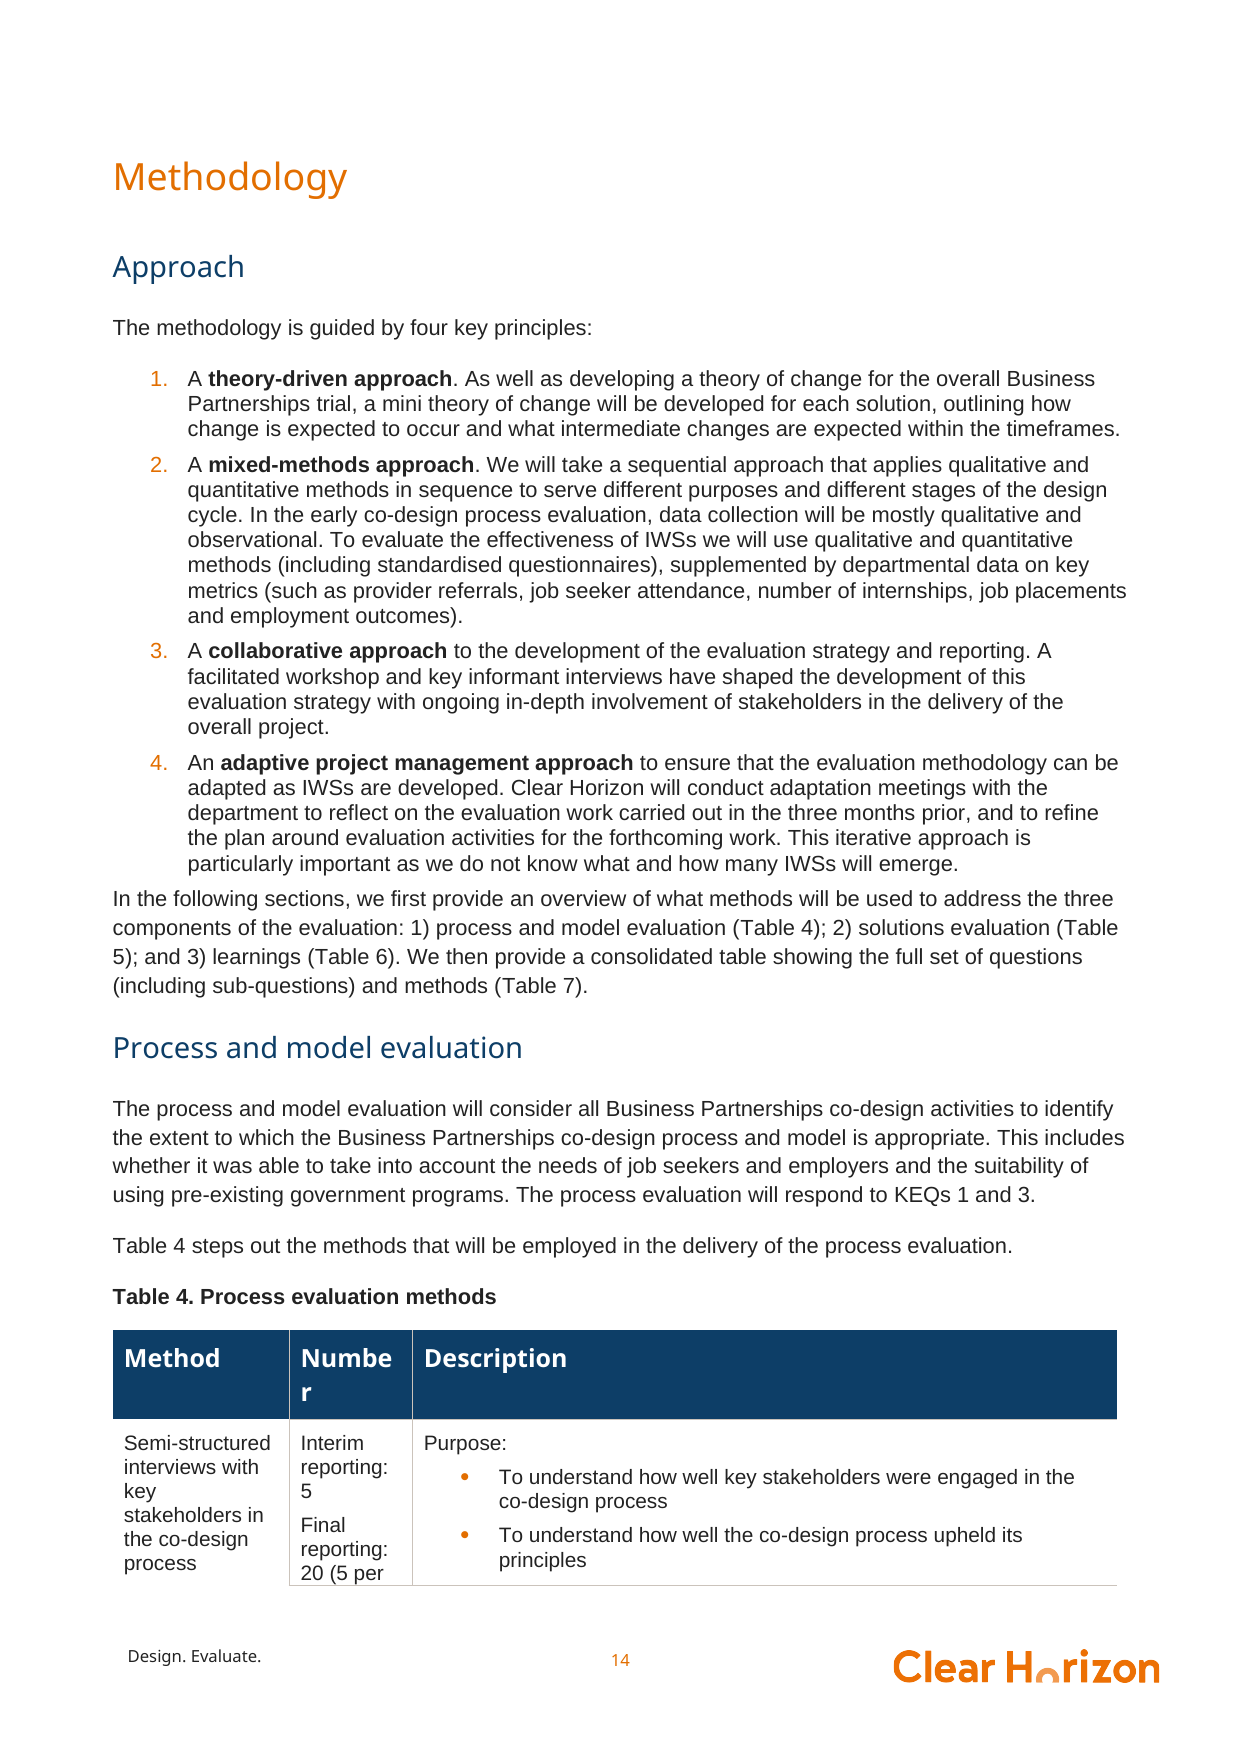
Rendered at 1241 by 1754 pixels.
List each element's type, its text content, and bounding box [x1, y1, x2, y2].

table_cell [413, 1420, 1117, 1585]
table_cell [113, 1419, 289, 1585]
text Table 4. Process evaluation methods [112, 1284, 1128, 1309]
picture [893, 1649, 1160, 1683]
table_header Number [290, 1330, 412, 1419]
list A theory-driven approach. As well as developing a theory of change for the overall Business Partnerships trial, a mini theory of change will be developed for each solution, outlining how change is expected to occur and what intermediate changes are expected within the timeframes. [150, 366, 1128, 441]
subtitle Process and model evaluation [112, 1027, 1128, 1067]
subtitle Approach [112, 246, 1128, 286]
text In the following sections, we first provide an overview of what methods will be used to address the three components of the evaluation: 1) process and model evaluation (Table 4); 2) solutions evaluation (Table 5); and 3) learnings (Table 6). We then provide a consolidated table showing the full set of questions (including sub-questions) and methods (Table 7). [112, 886, 1128, 998]
table_header Description [413, 1330, 1117, 1419]
subtitle Methodology [112, 150, 1128, 201]
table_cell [290, 1420, 412, 1585]
text The methodology is guided by four key principles: [112, 315, 1128, 340]
list An adaptive project management approach to ensure that the evaluation methodology can be adapted as IWSs are developed. Clear Horizon will conduct adaptation meetings with the department to reflect on the evaluation work carried out in the three months prior, and to refine the plan around evaluation activities for the forthcoming work. This iterative approach is particularly important as we do not know what and how many IWSs will emerge. [150, 750, 1128, 876]
list A collaborative approach to the development of the evaluation strategy and reporting. A facilitated workshop and key informant interviews have shaped the development of this evaluation strategy with ongoing in-depth involvement of stakeholders in the delivery of the overall project. [150, 638, 1128, 739]
table_header Method [113, 1330, 289, 1419]
text Table 4 steps out the methods that will be employed in the delivery of the process evaluation. [112, 1233, 1128, 1258]
list A mixed-methods approach. We will take a sequential approach that applies qualitative and quantitative methods in sequence to serve different purposes and different stages of the design cycle. In the early co-design process evaluation, data collection will be mostly qualitative and observational. To evaluate the effectiveness of IWSs we will use qualitative and quantitative methods (including standardised questionnaires), supplemented by departmental data on key metrics (such as provider referrals, job seeker attendance, number of internships, job placements and employment outcomes). [150, 452, 1128, 628]
text The process and model evaluation will consider all Business Partnerships co-design activities to identify the extent to which the Business Partnerships co-design process and model is appropriate. This includes whether it was able to take into account the needs of job seekers and employers and the suitability of using pre-existing government programs. The process evaluation will respond to KEQs 1 and 3. [112, 1096, 1128, 1208]
